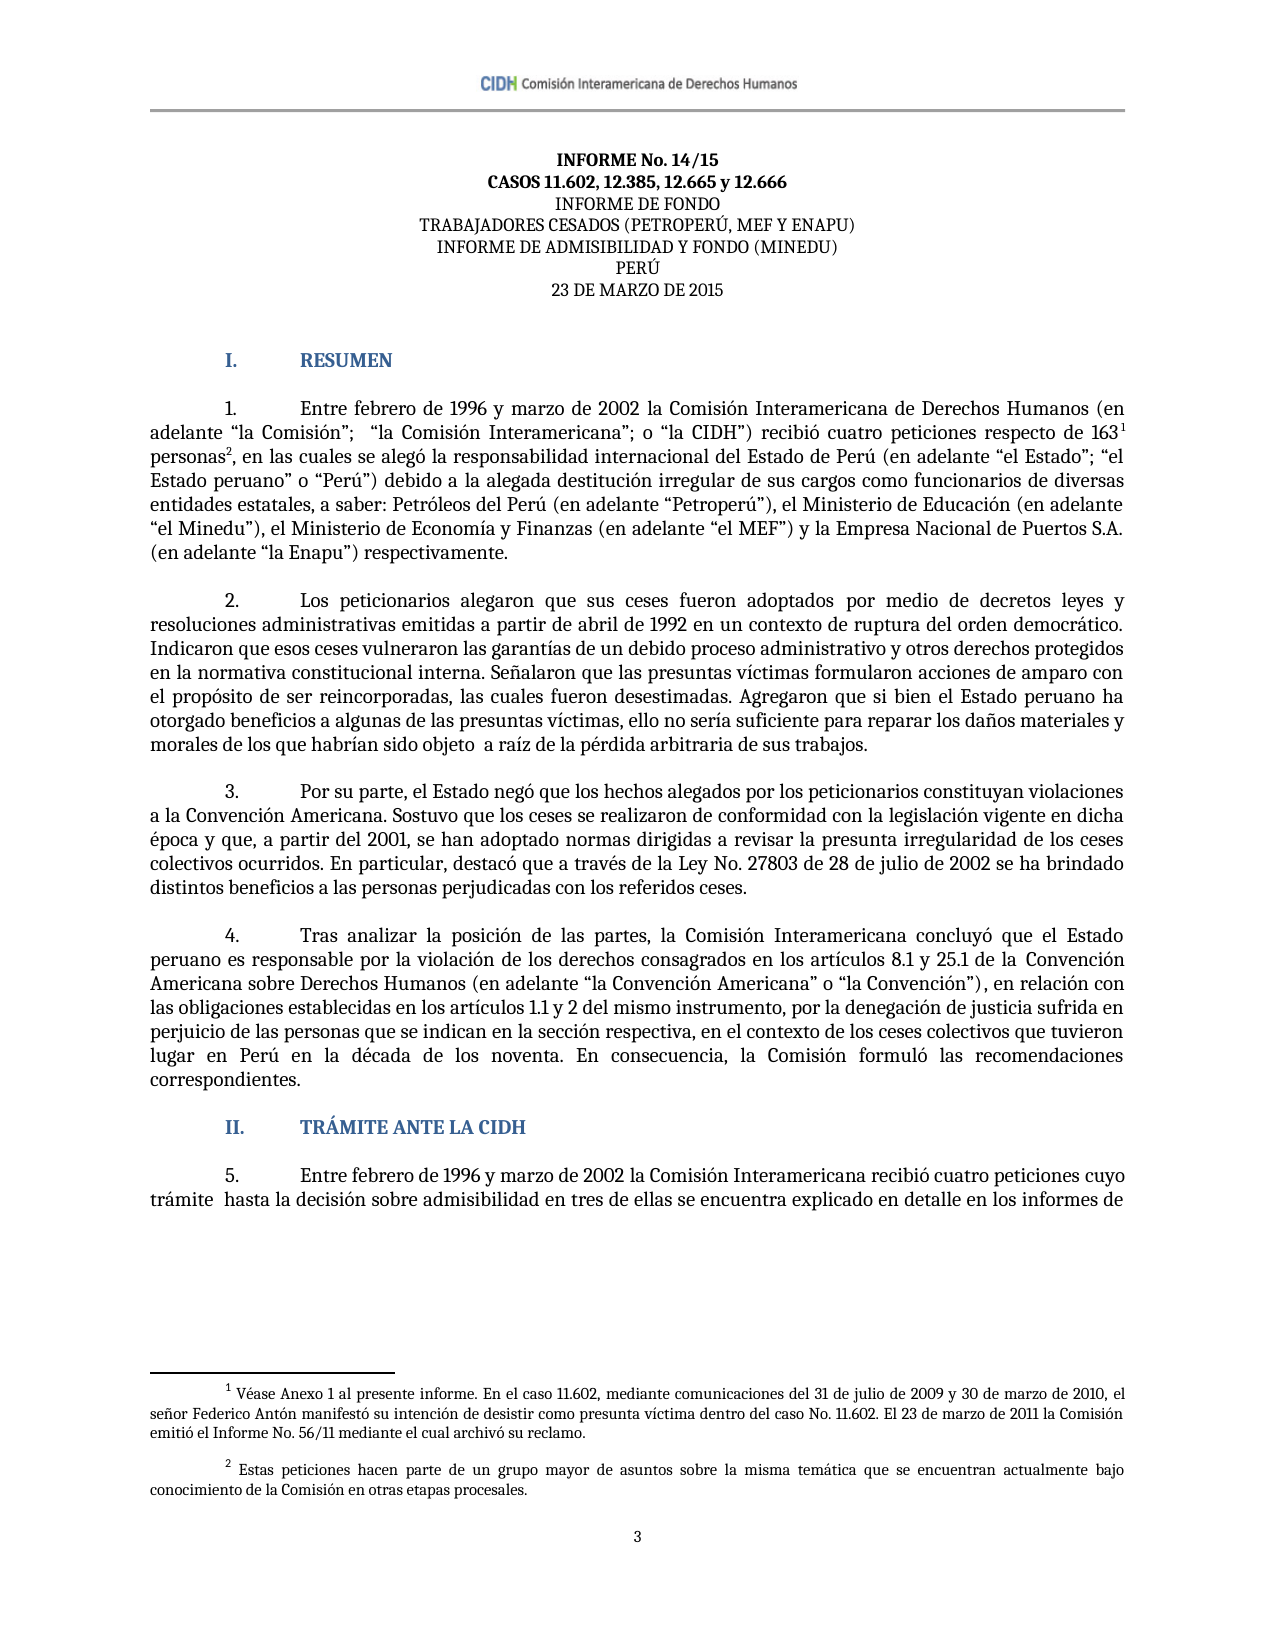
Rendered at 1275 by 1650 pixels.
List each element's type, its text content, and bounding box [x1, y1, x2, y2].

list Los peticionarios alegaron que sus ceses fueron adoptados por medio de decretos leyes y resoluciones administrativas emitidas a partir de abril de 1992 en un contexto de ruptura del orden democrático. Indicaron que esos ceses vulneraron las garantías de un debido proceso administrativo y otros derechos protegidos en la normativa constitucional interna. Señalaron que las presuntas víctimas formularon acciones de amparo con el propósito de ser reincorporadas, las cuales fueron desestimadas. Agregaron que si bien el Estado peruano ha otorgado beneficios a algunas de las presuntas víctimas, ello no sería suficiente para reparar los daños materiales y morales de los que habrían sido objeto a raíz de la pérdida arbitraria de sus trabajos. [150, 588, 1125, 756]
list Por su parte, el Estado negó que los hechos alegados por los peticionarios constituyan violaciones a la Convención Americana. Sostuvo que los ceses se realizaron de conformidad con la legislación vigente en dicha época y que, a partir del 2001, se han adoptado normas dirigidas a revisar la presunta irregularidad de los ceses colectivos ocurridos. En particular, destacó que a través de la Ley No. 27803 de 28 de julio de 2002 se ha brindado distintos beneficios a las personas perjudicadas con los referidos ceses. [150, 780, 1125, 900]
list Entre febrero de 1996 y marzo de 2002 la Comisión Interamericana de Derechos Humanos (en adelante “la Comisión”; “la Comisión Interamericana”; o “la CIDH”) recibió cuatro peticiones respecto de 163 personas, en las cuales se alegó la responsabilidad internacional del Estado de Perú (en adelante “el Estado”; “el Estado peruano” o “Perú”) debido a la alegada destitución irregular de sus cargos como funcionarios de diversas entidades estatales, a saber: Petróleos del Perú (en adelante “Petroperú”), el Ministerio de Educación (en adelante “el Minedu”), el Ministerio de Economía y Finanzas (en adelante “el MEF”) y la Empresa Nacional de Puertos S.A. (en adelante “la Enapu”) respectivamente. [150, 397, 1125, 564]
subtitle TRÁMITE ANTE LA CIDH [225, 1116, 1125, 1139]
text INFORME DE FONDO [150, 193, 1125, 215]
text CASOS 11.602, 12.385, 12.665 y 12.666 [150, 172, 1125, 193]
text PERÚ [150, 258, 1125, 279]
picture [475, 75, 800, 93]
subtitle RESUMEN [225, 349, 1125, 373]
text INFORME DE ADMISIBILIDAD Y FONDO (MINEDU) [150, 236, 1125, 258]
text 23 DE MARZO DE 2015 [150, 279, 1125, 301]
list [150, 1163, 1125, 1211]
text TRABAJADORES CESADOS (PETROPERÚ, MEF Y ENAPU) [150, 215, 1125, 236]
text INFORME No. 14/15 [150, 150, 1125, 172]
list Tras analizar la posición de las partes, la Comisión Interamericana concluyó que el Estado peruano es responsable por la violación de los derechos consagrados en los artículos 8.1 y 25.1 de la Convención Americana sobre Derechos Humanos (en adelante “la Convención Americana” o “la Convención”), en relación con las obligaciones establecidas en los artículos 1.1 y 2 del mismo instrumento, por la denegación de justicia sufrida en perjuicio de las personas que se indican en la sección respectiva, en el contexto de los ceses colectivos que tuvieron lugar en Perú en la década de los noventa. En consecuencia, la Comisión formuló las recomendaciones correspondientes. [150, 924, 1125, 1092]
